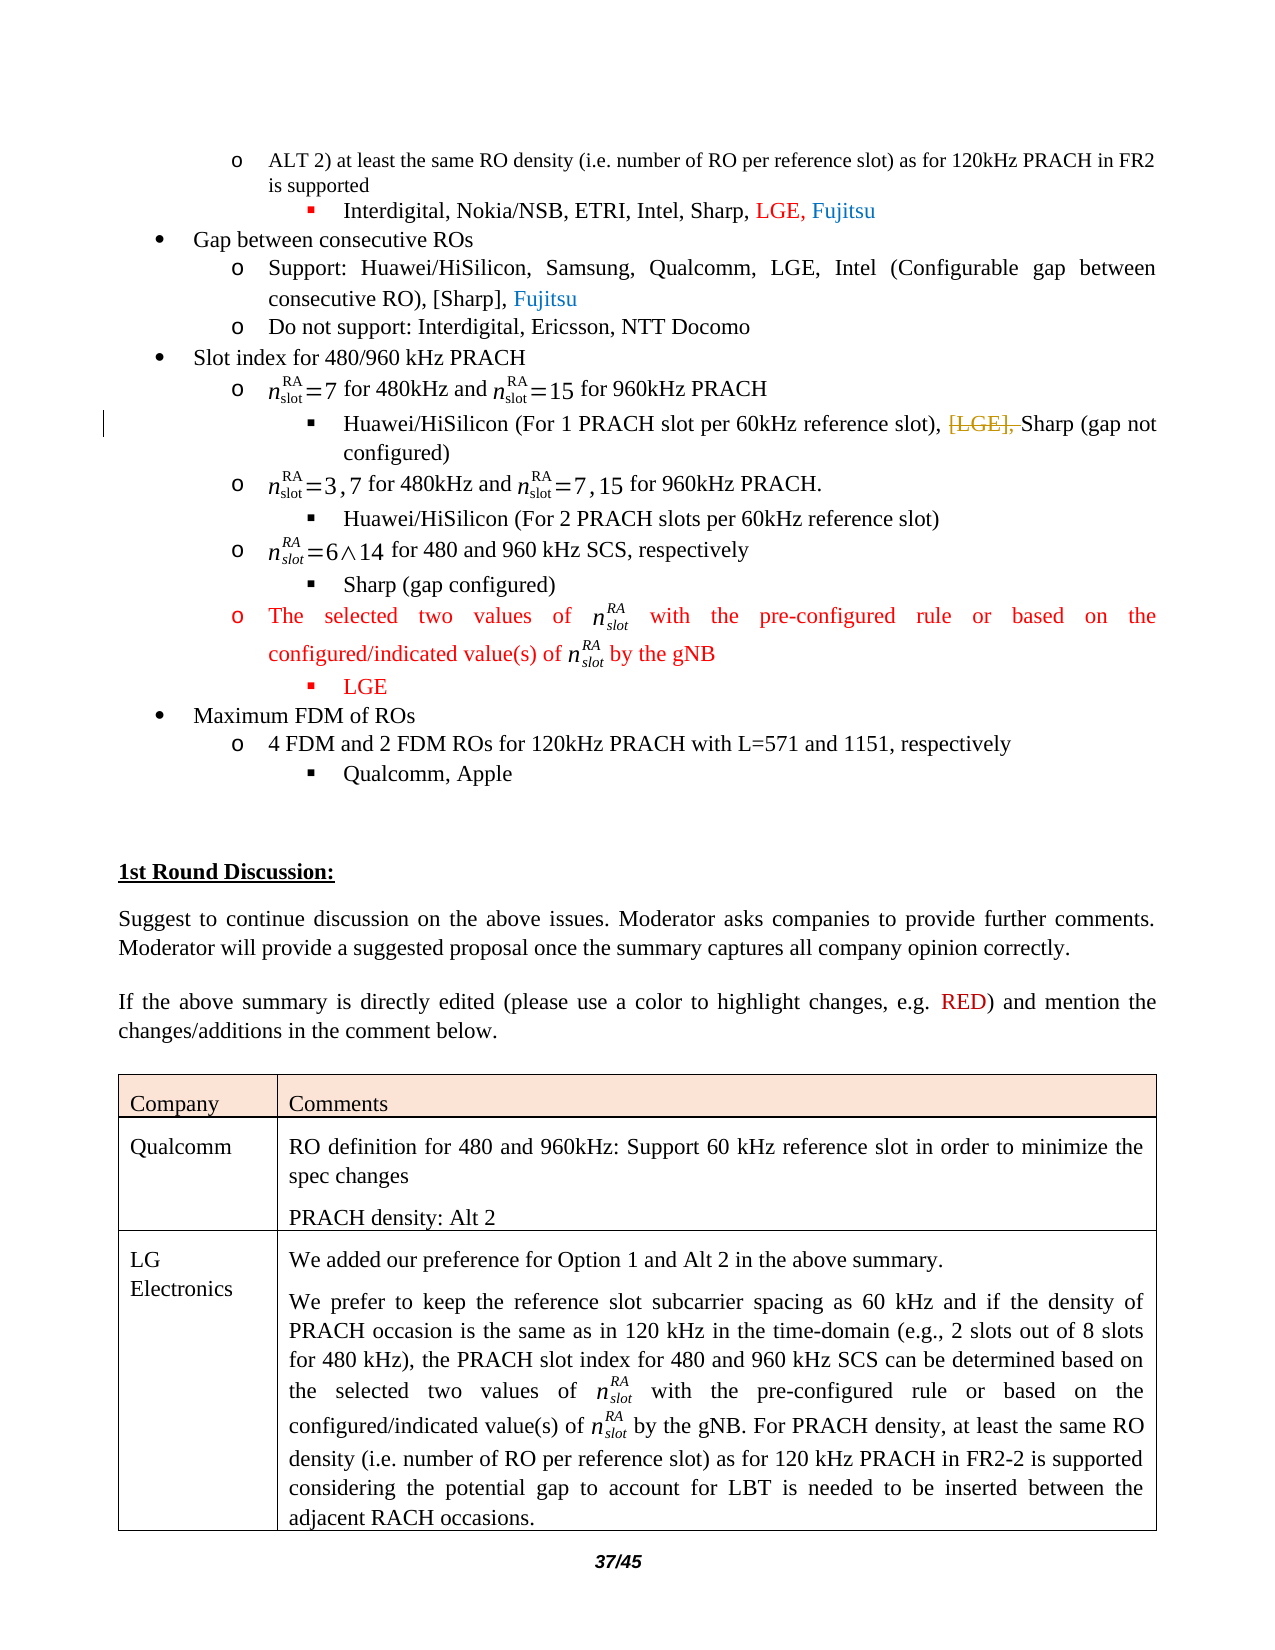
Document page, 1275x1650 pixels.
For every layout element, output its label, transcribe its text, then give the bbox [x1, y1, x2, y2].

list Slot index for 480/960 kHz PRACH [156, 343, 1157, 370]
list 4 FDM and 2 FDM ROs for 120kHz PRACH with L=571 and 1151, respectively [231, 730, 1157, 758]
list LGE [306, 673, 1157, 699]
list Do not support: Interdigital, Ericsson, NTT Docomo [231, 313, 1157, 341]
text If the above summary is directly edited (please use a color to highlight changes, e.g. RED) and mention the changes/additions in the comment below. [118, 988, 1157, 1043]
table_cell Qualcomm [119, 1118, 277, 1230]
table_header Comments [278, 1075, 1156, 1116]
list Maximum FDM of ROs [156, 702, 1157, 728]
table_cell LG Electronics [119, 1231, 277, 1530]
list for 480kHz and for 960kHz PRACH [231, 372, 1157, 408]
table_cell We added our preference for Option 1 and Alt 2 in the above summary. We prefer to keep the reference slot subcarrier spacing as 60 kHz and if the density of PRACH occasion is the same as in 120 kHz in the time-domain (e.g., 2 slots out of 8 slots for 480 kHz), the PRACH slot index for 480 and 960 kHz SCS can be determined based on the selected two values of with the pre-configured rule or based on the configured/indicated value(s) of by the gNB. For PRACH density, at least the same RO density (i.e. number of RO per reference slot) as for 120 kHz PRACH in FR2-2 is supported considering the potential gap to account for LBT is needed to be inserted between the adjacent RACH occasions. [278, 1231, 1156, 1530]
list for 480kHz and for 960kHz PRACH. [231, 467, 1157, 503]
list Qualcomm, Apple [306, 761, 1157, 787]
list Interdigital, Nokia/NSB, ETRI, Intel, Sharp, LGE, Fujitsu [306, 197, 1157, 224]
table_cell RO definition for 480 and 960kHz: Support 60 kHz reference slot in order to minimize the spec changes PRACH density: Alt 2 [278, 1118, 1156, 1230]
list Huawei/HiSilicon (For 2 PRACH slots per 60kHz reference slot) [306, 505, 1157, 532]
list The selected two values of with the pre-configured rule or based on the configured/indicated value(s) of by the gNB [231, 599, 1157, 671]
list for 480 and 960 kHz SCS, respectively [231, 534, 1157, 569]
list ALT 2) at least the same RO density (i.e. number of RO per reference slot) as for 120kHz PRACH in FR2 is supported [231, 148, 1157, 197]
list Sharp (gap configured) [306, 571, 1157, 597]
text Suggest to continue discussion on the above issues. Moderator asks companies to provide further comments. Moderator will provide a suggested proposal once the summary captures all company opinion correctly. [118, 906, 1157, 960]
list Huawei/HiSilicon (For 1 PRACH slot per 60kHz reference slot), Sharp (gap not configured) [306, 410, 1157, 465]
subtitle 1st Round Discussion: [118, 858, 1157, 885]
list Support: Huawei/HiSilicon, Samsung, Qualcomm, LGE, Intel (Configurable gap between consecutive RO), [Sharp], Fujitsu [231, 254, 1157, 311]
list Gap between consecutive ROs [156, 226, 1157, 252]
table_header Company [119, 1075, 277, 1116]
